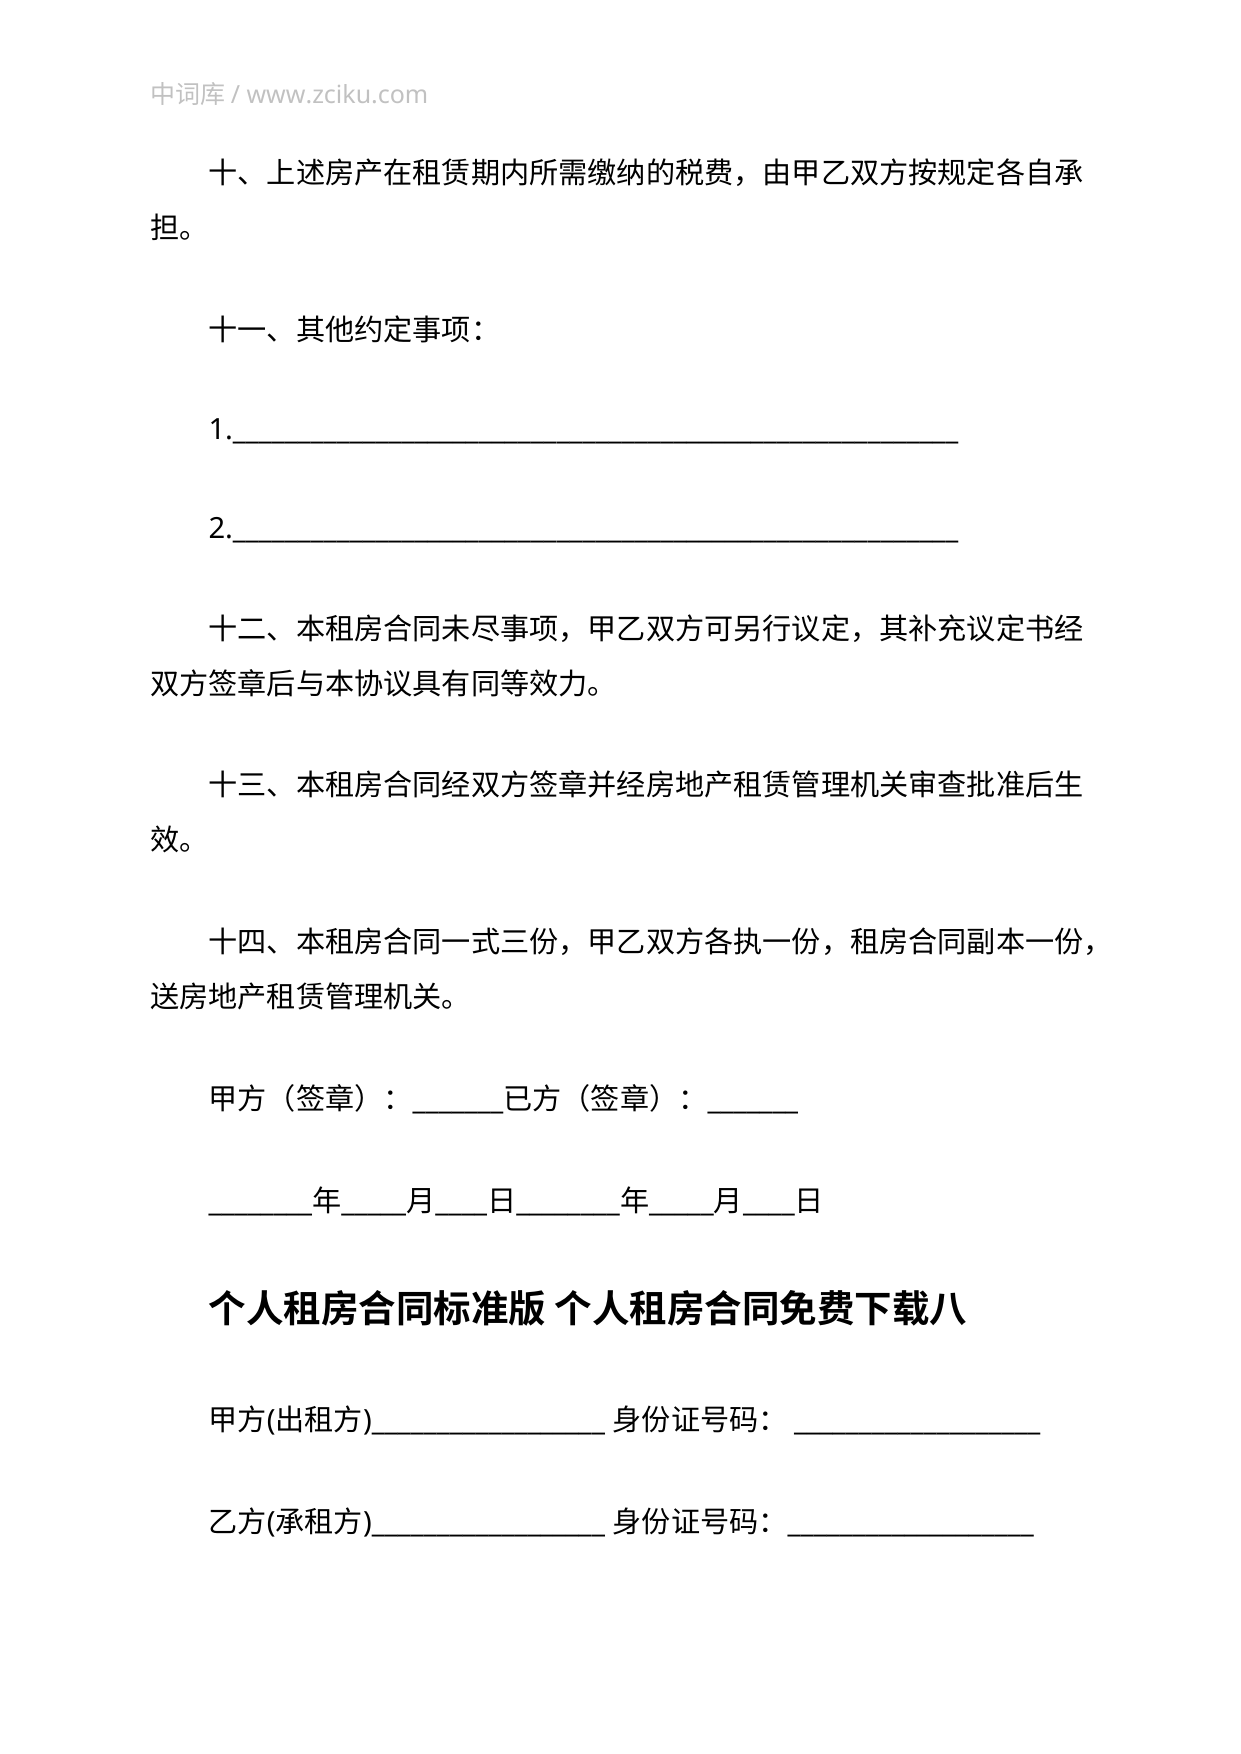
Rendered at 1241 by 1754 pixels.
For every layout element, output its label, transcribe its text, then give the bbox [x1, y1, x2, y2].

text ________年_____月____日________年_____月____日 [150, 1177, 1090, 1220]
text 十四、本租房合同一式三份，甲乙双方各执一份，租房合同副本一份，送房地产租赁管理机关。 [150, 919, 1090, 1016]
text 乙方(承租方)__________________ 身份证号码：___________________ [150, 1499, 1090, 1541]
text 十一、其他约定事项： [150, 307, 1090, 349]
text 甲方（签章）：_______已方（签章）：_______ [150, 1075, 1090, 1118]
text 2.________________________________________________________ [150, 507, 1090, 547]
text 十三、本租房合同经双方签章并经房地产租赁管理机关审查批准后生效。 [150, 762, 1090, 859]
text 个人租房合同标准版 个人租房合同免费下载八 [150, 1279, 1090, 1333]
text 1.________________________________________________________ [150, 408, 1090, 448]
text 十、上述房产在租赁期内所需缴纳的税费，由甲乙双方按规定各自承担。 [150, 150, 1090, 247]
text 甲方(出租方)__________________ 身份证号码： ___________________ [150, 1397, 1090, 1439]
text 十二、本租房合同未尽事项，甲乙双方可另行议定，其补充议定书经双方签章后与本协议具有同等效力。 [150, 605, 1090, 702]
